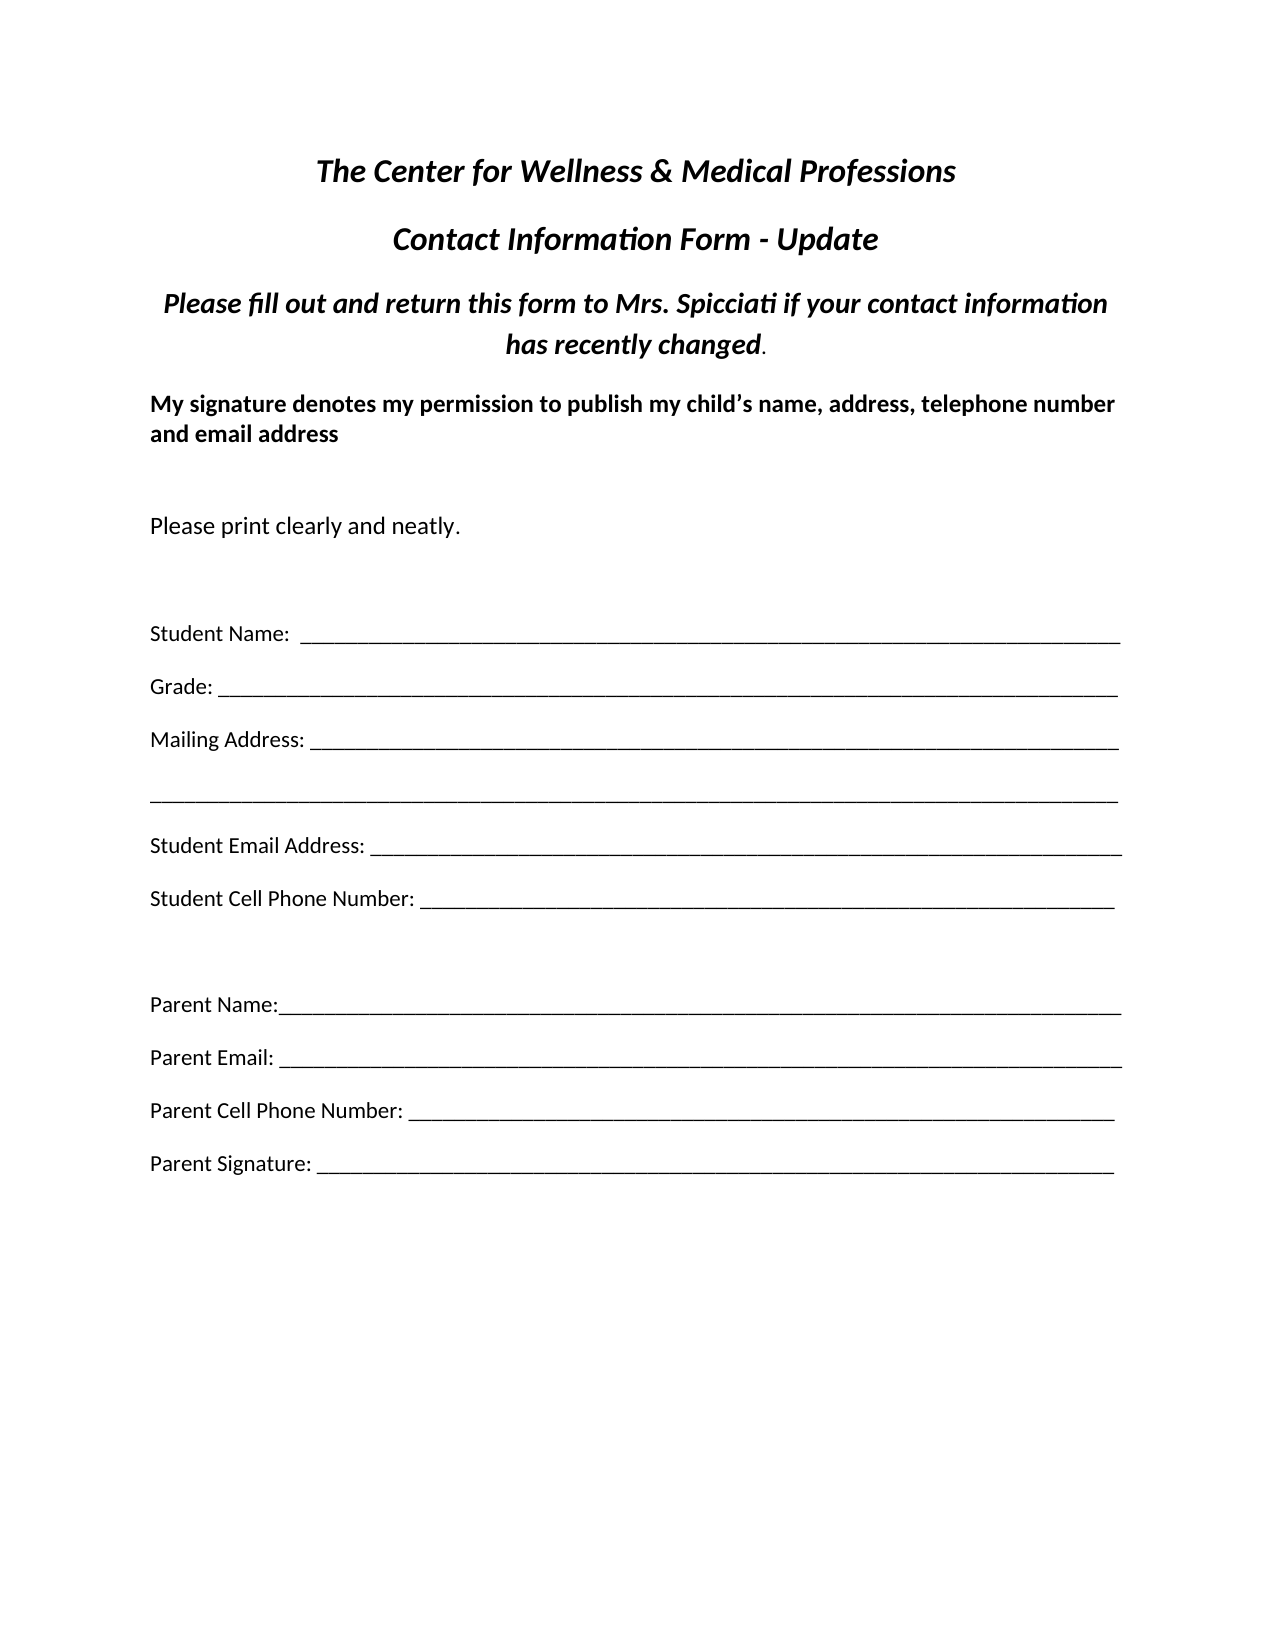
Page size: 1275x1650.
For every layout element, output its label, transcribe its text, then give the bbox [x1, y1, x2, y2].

text Student Email Address: __________________________________________________________________ [150, 831, 1125, 859]
text Parent Signature: ______________________________________________________________________ [150, 1149, 1125, 1177]
text The Center for Wellness & Medical Professions [150, 150, 1125, 191]
text My signature denotes my permission to publish my child’s name, address, telephone number and email address [150, 388, 1125, 449]
text Contact Information Form - Update [150, 218, 1125, 258]
text Please fill out and return this form to Mrs. Spicciati if your contact information has recently changed. [150, 285, 1125, 362]
text Grade: _______________________________________________________________________________ [150, 672, 1125, 700]
text Student Cell Phone Number: _____________________________________________________________ [150, 884, 1125, 912]
text _____________________________________________________________________________________ [150, 778, 1125, 806]
text Parent Email: __________________________________________________________________________ [150, 1043, 1125, 1071]
text Mailing Address: _______________________________________________________________________ [150, 725, 1125, 753]
text Please print clearly and neatly. [150, 510, 1125, 541]
text Parent Cell Phone Number: ______________________________________________________________ [150, 1096, 1125, 1124]
text Parent Name:__________________________________________________________________________ [150, 990, 1125, 1018]
text Student Name: ________________________________________________________________________ [150, 619, 1125, 647]
